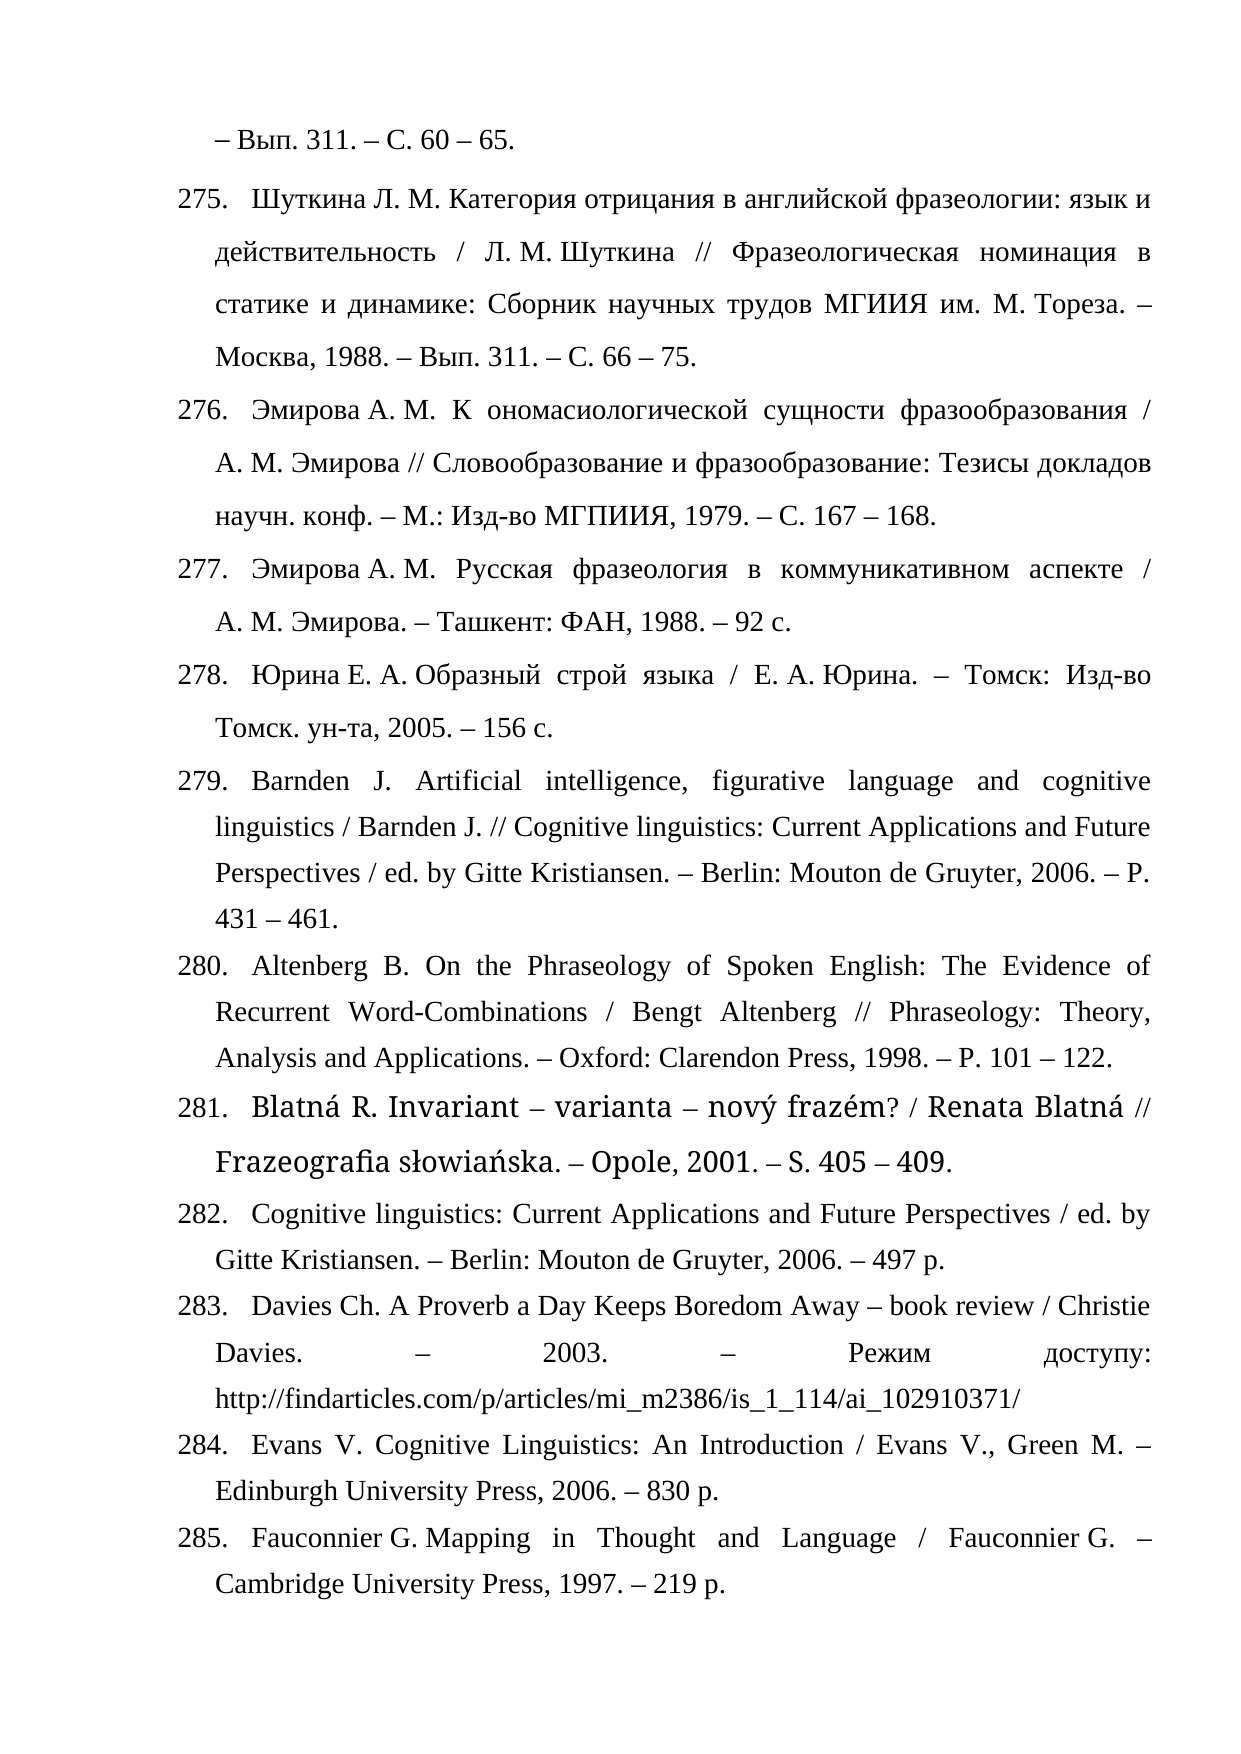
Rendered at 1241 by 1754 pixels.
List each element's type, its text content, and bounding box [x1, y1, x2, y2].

list Юрина Е. А. Образный строй языка / Е. А. Юрина. – Томск: Изд-во Томск. ун-та, 2005. – 156 с. [177, 657, 1152, 743]
list Evans V. Cognitive Linguistics: An Introduction / Evans V., Green M. – Edinburgh University Press, 2006. – 830 p. [177, 1427, 1152, 1507]
list Barnden J. Artificial intelligence, figurative language and cognitive linguistics / Barnden J. // Cognitive linguistics: Current Applications and Future Perspectives / ed. by Gitte Kristiansen. – Berlin: Mouton de Gruyter, 2006. – P. 431 – 461. [177, 763, 1152, 935]
list Эмирова А. М. Русская фразеология в коммуникативном аспекте / А. М. Эмирова. – Ташкент: ФАН, 1988. – 92 с. [177, 551, 1152, 638]
list Blatná R. Invariant – varianta – nový frazém? / Renata Blatná // Frazeografia słowiańska. – Opole, 2001. – S. 405 – 409. [177, 1087, 1152, 1181]
list Эмирова А. М. К ономасиологической сущности фразообразования / А. М. Эмирова // Словообразование и фразообразование: Тезисы докладов научн. конф. – М.: Изд-во МГПИИЯ, 1979. – С. 167 – 168. [177, 392, 1152, 532]
list Davies Ch. A Proverb a Day Keeps Boredom Away – book review / Christie Davies. – 2003. – Режим доступу: http://findarticles.com/p/articles/mi_m2386/is_1_114/ai_102910371/ [177, 1288, 1152, 1414]
list Cognitive linguistics: Current Applications and Future Perspectives / ed. by Gitte Kristiansen. – Berlin: Mouton de Gruyter, 2006. – 497 p. [177, 1196, 1152, 1276]
list Шуткина Л. М. Категория отрицания в английской фразеологии: язык и действительность / Л. М. Шуткина // Фразеологическая номинация в статике и динамике: Сборник научных трудов МГИИЯ им. М. Тореза. – Москва, 1988. – Вып. 311. – С. 66 – 75. [177, 181, 1152, 373]
list Altenberg B. On the Phraseology of Spoken English: The Evidence of Recurrent Word-Combinations / Bengt Altenberg // Phraseology: Theory, Analysis and Applications. – Oxford: Clarendon Press, 1998. – P. 101 – 122. [177, 948, 1152, 1074]
list Fauconnier G. Mapping in Thought and Language / Fauconnier G. –Cambridge University Press, 1997. – 219 p. [177, 1520, 1152, 1599]
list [177, 118, 1152, 158]
